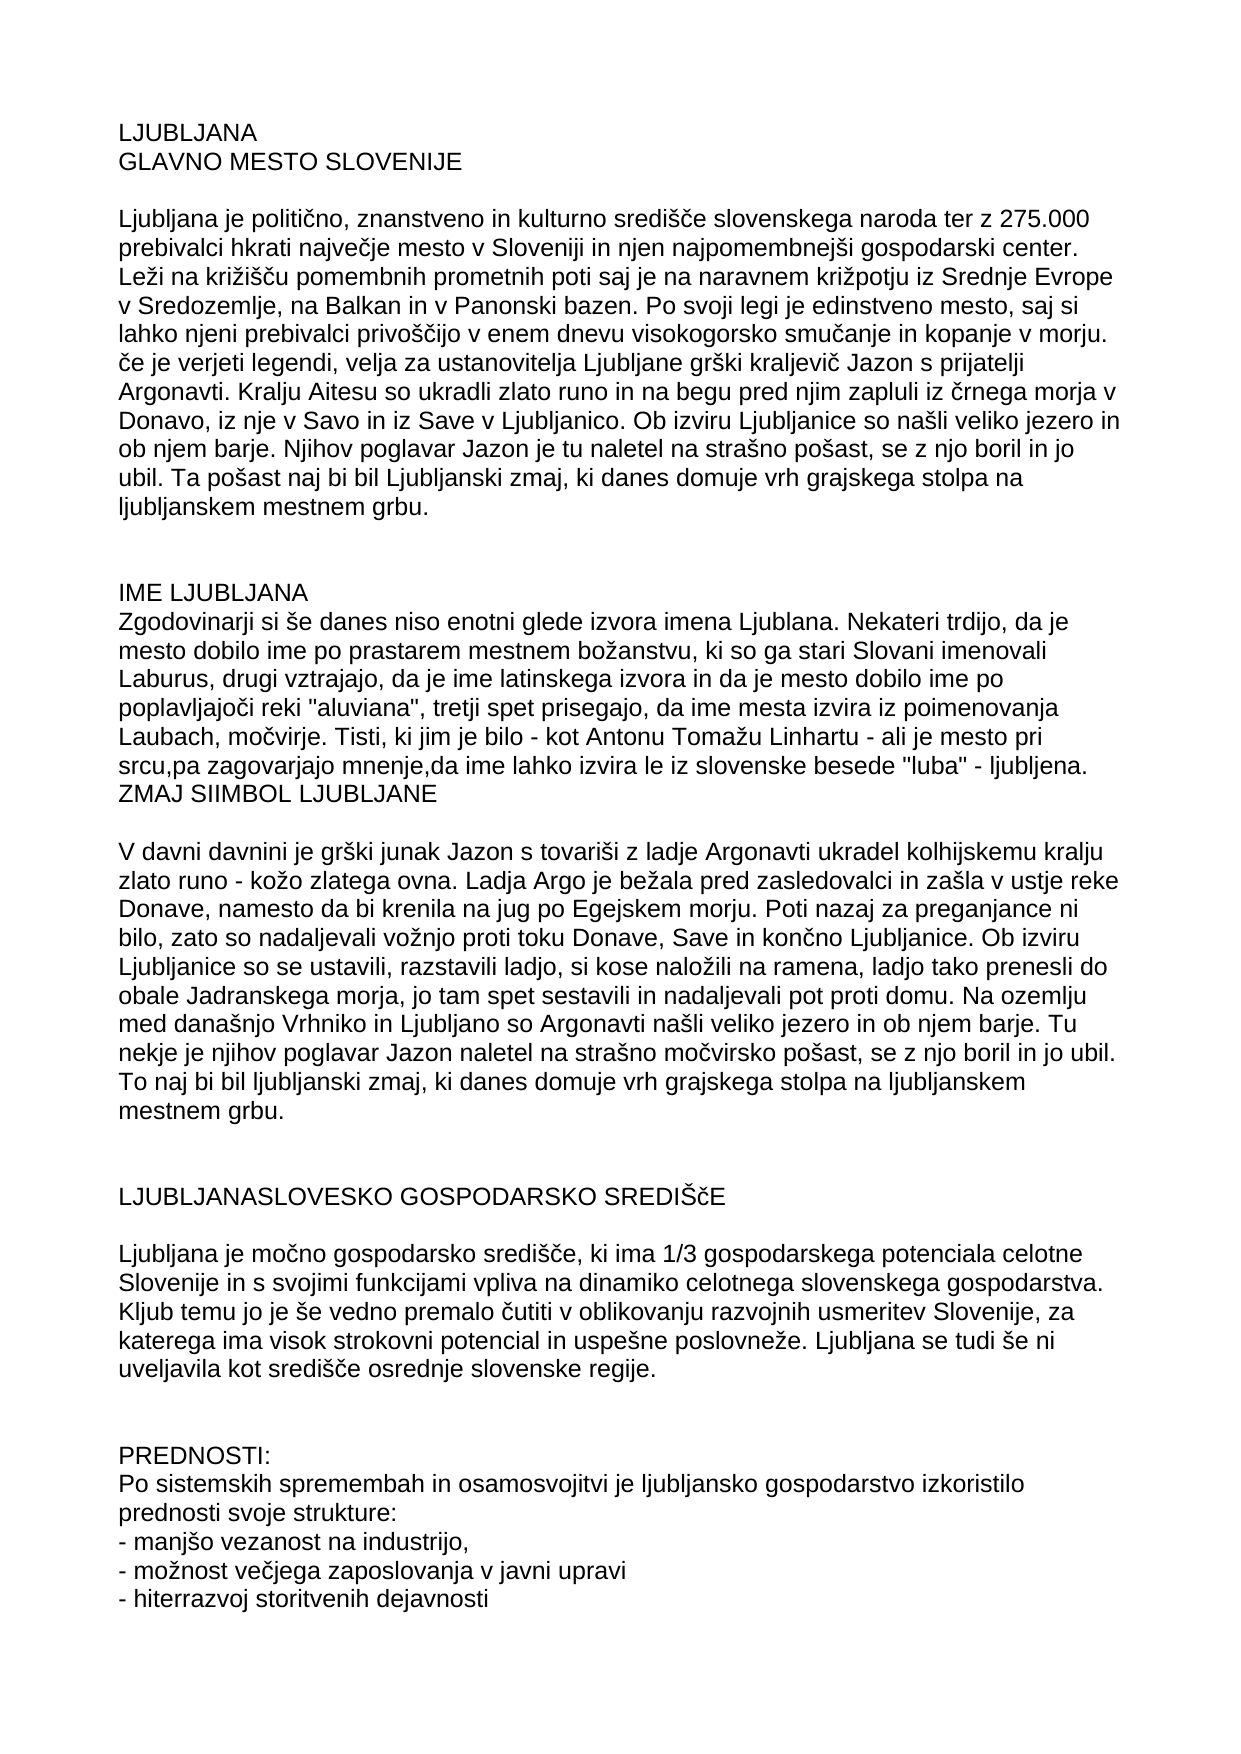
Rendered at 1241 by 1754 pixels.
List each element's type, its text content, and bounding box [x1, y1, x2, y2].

text GLAVNO MESTO SLOVENIJE [118, 147, 1122, 176]
text V davni davnini je grški junak Jazon s tovariši z ladje Argonavti ukradel kolhijskemu kralju zlato runo - kožo zlatega ovna. Ladja Argo je bežala pred zasledovalci in zašla v ustje reke Donave, namesto da bi krenila na jug po Egejskem morju. Poti nazaj za preganjance ni bilo, zato so nadaljevali vožnjo proti toku Donave, Save in končno Ljubljanice. Ob izviru Ljubljanice so se ustavili, razstavili ladjo, si kose naložili na ramena, ladjo tako prenesli do obale Jadranskega morja, jo tam spet sestavili in nadaljevali pot proti domu. Na ozemlju med današnjo Vrhniko in Ljubljano so Argonavti našli veliko jezero in ob njem barje. Tu nekje je njihov poglavar Jazon naletel na strašno močvirsko pošast, se z njo boril in jo ubil. To naj bi bil ljubljanski zmaj, ki danes domuje vrh grajskega stolpa na ljubljanskem mestnem grbu. [118, 837, 1122, 1124]
text - manjšo vezanost na industrijo, [118, 1527, 1122, 1556]
text VIRI IN LITERATURA_______________________________________________9LJUBLJANA [118, 118, 1122, 147]
text - možnost večjega zaposlovanja v javni upravi [118, 1556, 1122, 1584]
text PREDNOSTI: [118, 1441, 1122, 1469]
text Ljubljana je politično, znanstveno in kulturno središče slovenskega naroda ter z 275.000 prebivalci hkrati največje mesto v Sloveniji in njen najpomembnejši gospodarski center. [118, 204, 1122, 262]
text - hiterrazvoj storitvenih dejavnosti [118, 1584, 1122, 1613]
text ZMAJ SIIMBOL LJUBLJANE [118, 779, 1122, 808]
text IME LJUBLJANA [118, 578, 1122, 607]
text Leži na križišču pomembnih prometnih poti saj je na naravnem križpotju iz Srednje Evrope v Sredozemlje, na Balkan in v Panonski bazen. Po svoji legi je edinstveno mesto, saj si lahko njeni prebivalci privoščijo v enem dnevu visokogorsko smučanje in kopanje v morju. če je verjeti legendi, velja za ustanovitelja Ljubljane grški kraljevič Jazon s prijatelji Argonavti. Kralju Aitesu so ukradli zlato runo in na begu pred njim zapluli iz črnega morja v Donavo, iz nje v Savo in iz Save v Ljubljanico. Ob izviru Ljubljanice so našli veliko jezero in ob njem barje. Njihov poglavar Jazon je tu naletel na strašno pošast, se z njo boril in jo ubil. Ta pošast naj bi bil Ljubljanski zmaj, ki danes domuje vrh grajskega stolpa na ljubljanskem mestnem grbu. [118, 262, 1122, 521]
text Zgodovinarji si še danes niso enotni glede izvora imena Ljublana. Nekateri trdijo, da je mesto dobilo ime po prastarem mestnem božanstvu, ki so ga stari Slovani imenovali Laburus, drugi vztrajajo, da je ime latinskega izvora in da je mesto dobilo ime po poplavljajoči reki "aluviana", tretji spet prisegajo, da ime mesta izvira iz poimenovanja Laubach, močvirje. Tisti, ki jim je bilo - kot Antonu Tomažu Linhartu - ali je mesto pri srcu,pa zagovarjajo mnenje,da ime lahko izvira le iz slovenske besede "luba" - ljubljena. [118, 607, 1122, 779]
text Ljubljana je močno gospodarsko središče, ki ima 1/3 gospodarskega potenciala celotne Slovenije in s svojimi funkcijami vpliva na dinamiko celotnega slovenskega gospodarstva. Kljub temu jo je še vedno premalo čutiti v oblikovanju razvojnih usmeritev Slovenije, za katerega ima visok strokovni potencial in uspešne poslovneže. Ljubljana se tudi še ni uveljavila kot središče osrednje slovenske regije. [118, 1239, 1122, 1383]
text LJUBLJANASLOVESKO GOSPODARSKO SREDIŠčE [118, 1182, 1122, 1211]
text Po sistemskih spremembah in osamosvojitvi je ljubljansko gospodarstvo izkoristilo prednosti svoje strukture: [118, 1469, 1122, 1527]
